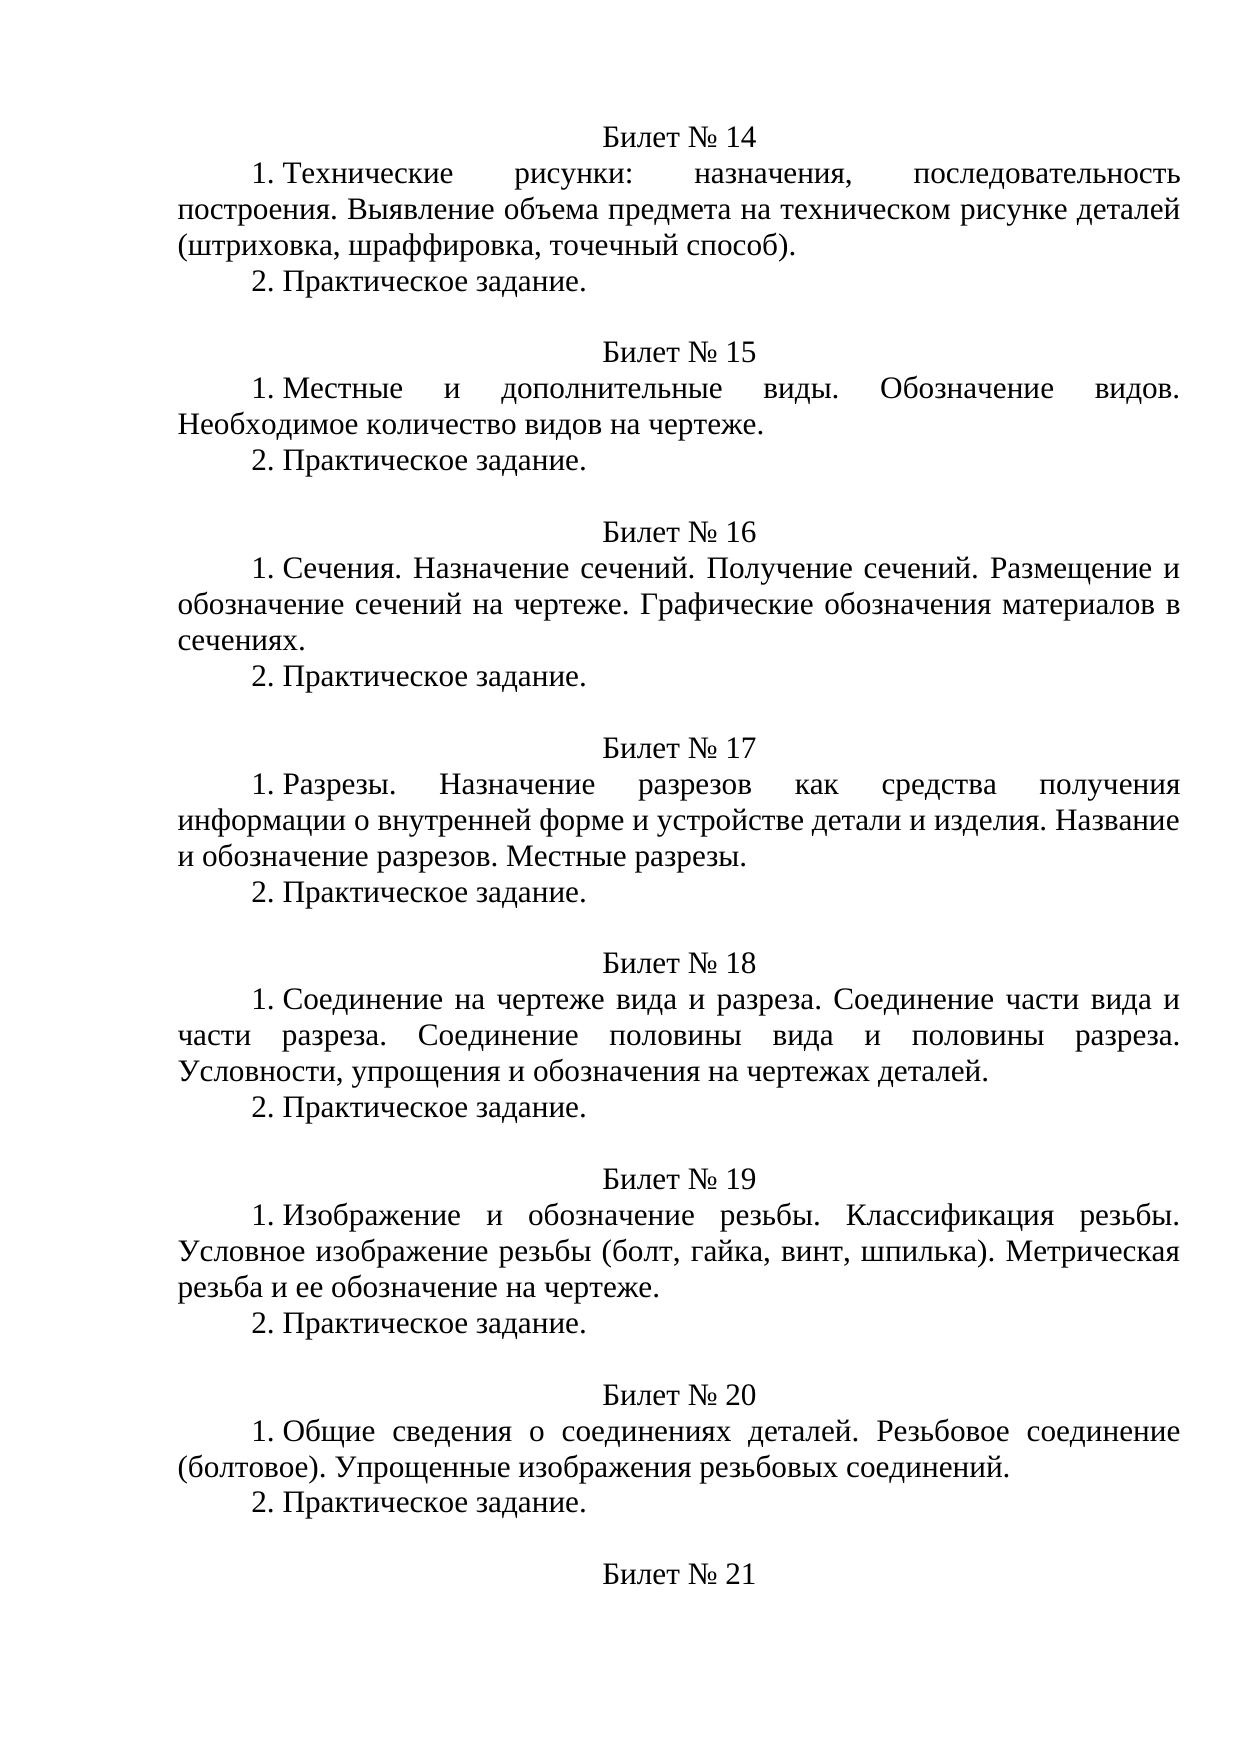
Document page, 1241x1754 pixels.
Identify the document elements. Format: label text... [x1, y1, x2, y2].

text 1. Технические рисунки: назначения, последовательность построения. Выявление объема предмета на техническом рисунке деталей (штриховка, шраффировка, точечный способ). [177, 154, 1181, 262]
text Билет № 18 [177, 945, 1181, 981]
text Билет № 19 [177, 1160, 1181, 1196]
text 2. Практическое задание. [177, 262, 1181, 298]
text 1. Изображение и обозначение резьбы. Классификация резьбы. Условное изображение резьбы (болт, гайка, винт, шпилька). Метрическая резьба и ее обозначение на чертеже. [177, 1196, 1181, 1304]
text 2. Практическое задание. [177, 1304, 1181, 1340]
text 1. Общие сведения о соединениях деталей. Резьбовое соединение (болтовое). Упрощенные изображения резьбовых соединений. [177, 1412, 1181, 1484]
text 1. Местные и дополнительные виды. Обозначение видов. Необходимое количество видов на чертеже. [177, 370, 1181, 442]
text 1. Разрезы. Назначение разрезов как средства получения информации о внутренней форме и устройстве детали и изделия. Название и обозначение разрезов. Местные разрезы. [177, 765, 1181, 873]
text 2. Практическое задание. [177, 442, 1181, 477]
text Билет № 14 [177, 118, 1181, 154]
text 2. Практическое задание. [177, 1088, 1181, 1124]
text Билет № 21 [177, 1556, 1181, 1592]
text Билет № 16 [177, 513, 1181, 549]
text Билет № 17 [177, 729, 1181, 765]
text 2. Практическое задание. [177, 873, 1181, 909]
text 1. Соединение на чертеже вида и разреза. Соединение части вида и части разреза. Соединение половины вида и половины разреза. Условности, упрощения и обозначения на чертежах деталей. [177, 981, 1181, 1088]
text Билет № 20 [177, 1376, 1181, 1412]
text 2. Практическое задание. [177, 1484, 1181, 1520]
text Билет № 15 [177, 334, 1181, 370]
text 1. Сечения. Назначение сечений. Получение сечений. Размещение и обозначение сечений на чертеже. Графические обозначения материалов в сечениях. [177, 549, 1181, 657]
text 2. Практическое задание. [177, 657, 1181, 693]
